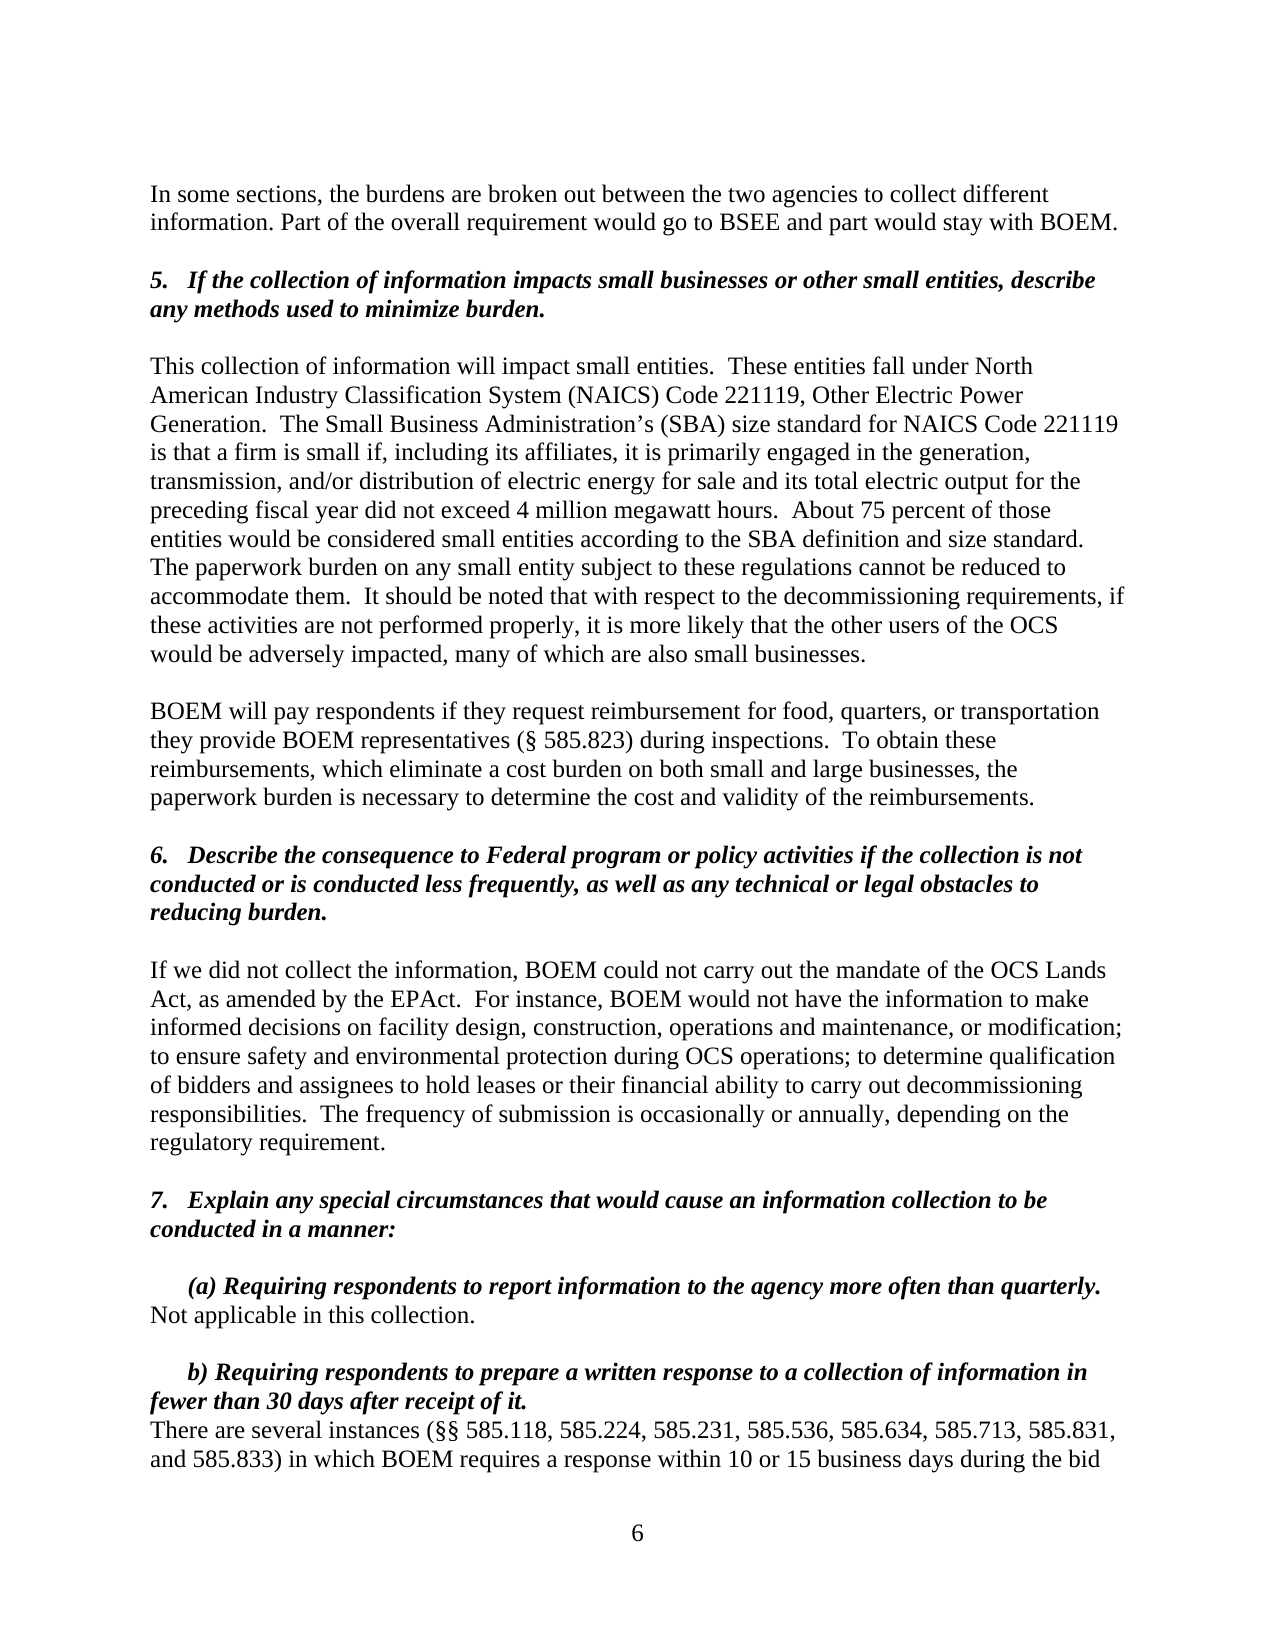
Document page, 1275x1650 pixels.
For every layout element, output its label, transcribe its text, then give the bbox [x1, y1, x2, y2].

text If we did not collect the information, BOEM could not carry out the mandate of the OCS Lands Act, as amended by the EPAct. For instance, BOEM would not have the information to make informed decisions on facility design, construction, operations and maintenance, or modification; to ensure safety and environmental protection during OCS operations; to determine qualification of bidders and assignees to hold leases or their financial ability to carry out decommissioning responsibilities. The frequency of submission is occasionally or annually, depending on the regulatory requirement. [150, 955, 1125, 1156]
text (a) Requiring respondents to report information to the agency more often than quarterly. [150, 1271, 1125, 1300]
text b) Requiring respondents to prepare a written response to a collection of information in fewer than 30 days after receipt of it. [150, 1357, 1125, 1415]
text 5. If the collection of information impacts small businesses or other small entities, describe any methods used to minimize burden. [150, 265, 1125, 322]
text This collection of information will impact small entities. These entities fall under North American Industry Classification System (NAICS) Code 221119, Other Electric Power Generation. The Small Business Administration’s (SBA) size standard for NAICS Code 221119 is that a firm is small if, including its affiliates, it is primarily engaged in the generation, transmission, and/or distribution of electric energy for sale and its total electric output for the preceding fiscal year did not exceed 4 million megawatt hours. About 75 percent of those entities would be considered small entities according to the SBA definition and size standard. The paperwork burden on any small entity subject to these regulations cannot be reduced to accommodate them. It should be noted that with respect to the decommissioning requirements, if these activities are not performed properly, it is more likely that the other users of the OCS would be adversely impacted, many of which are also small businesses. [150, 351, 1125, 667]
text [150, 1415, 1125, 1472]
text 6. Describe the consequence to Federal program or policy activities if the collection is not conducted or is conducted less frequently, as well as any technical or legal obstacles to reducing burden. [150, 840, 1125, 926]
text In some sections, the burdens are broken out between the two agencies to collect different information. Part of the overall requirement would go to BSEE and part would stay with BOEM. [150, 179, 1125, 236]
text BOEM will pay respondents if they request reimbursement for food, quarters, or transportation they provide BOEM representatives (§ 585.823) during inspections. To obtain these reimbursements, which eliminate a cost burden on both small and large businesses, the paperwork burden is necessary to determine the cost and validity of the reimbursements. [150, 696, 1125, 811]
text 7. Explain any special circumstances that would cause an information collection to be conducted in a manner: [150, 1185, 1125, 1242]
text Not applicable in this collection. [150, 1300, 1125, 1329]
